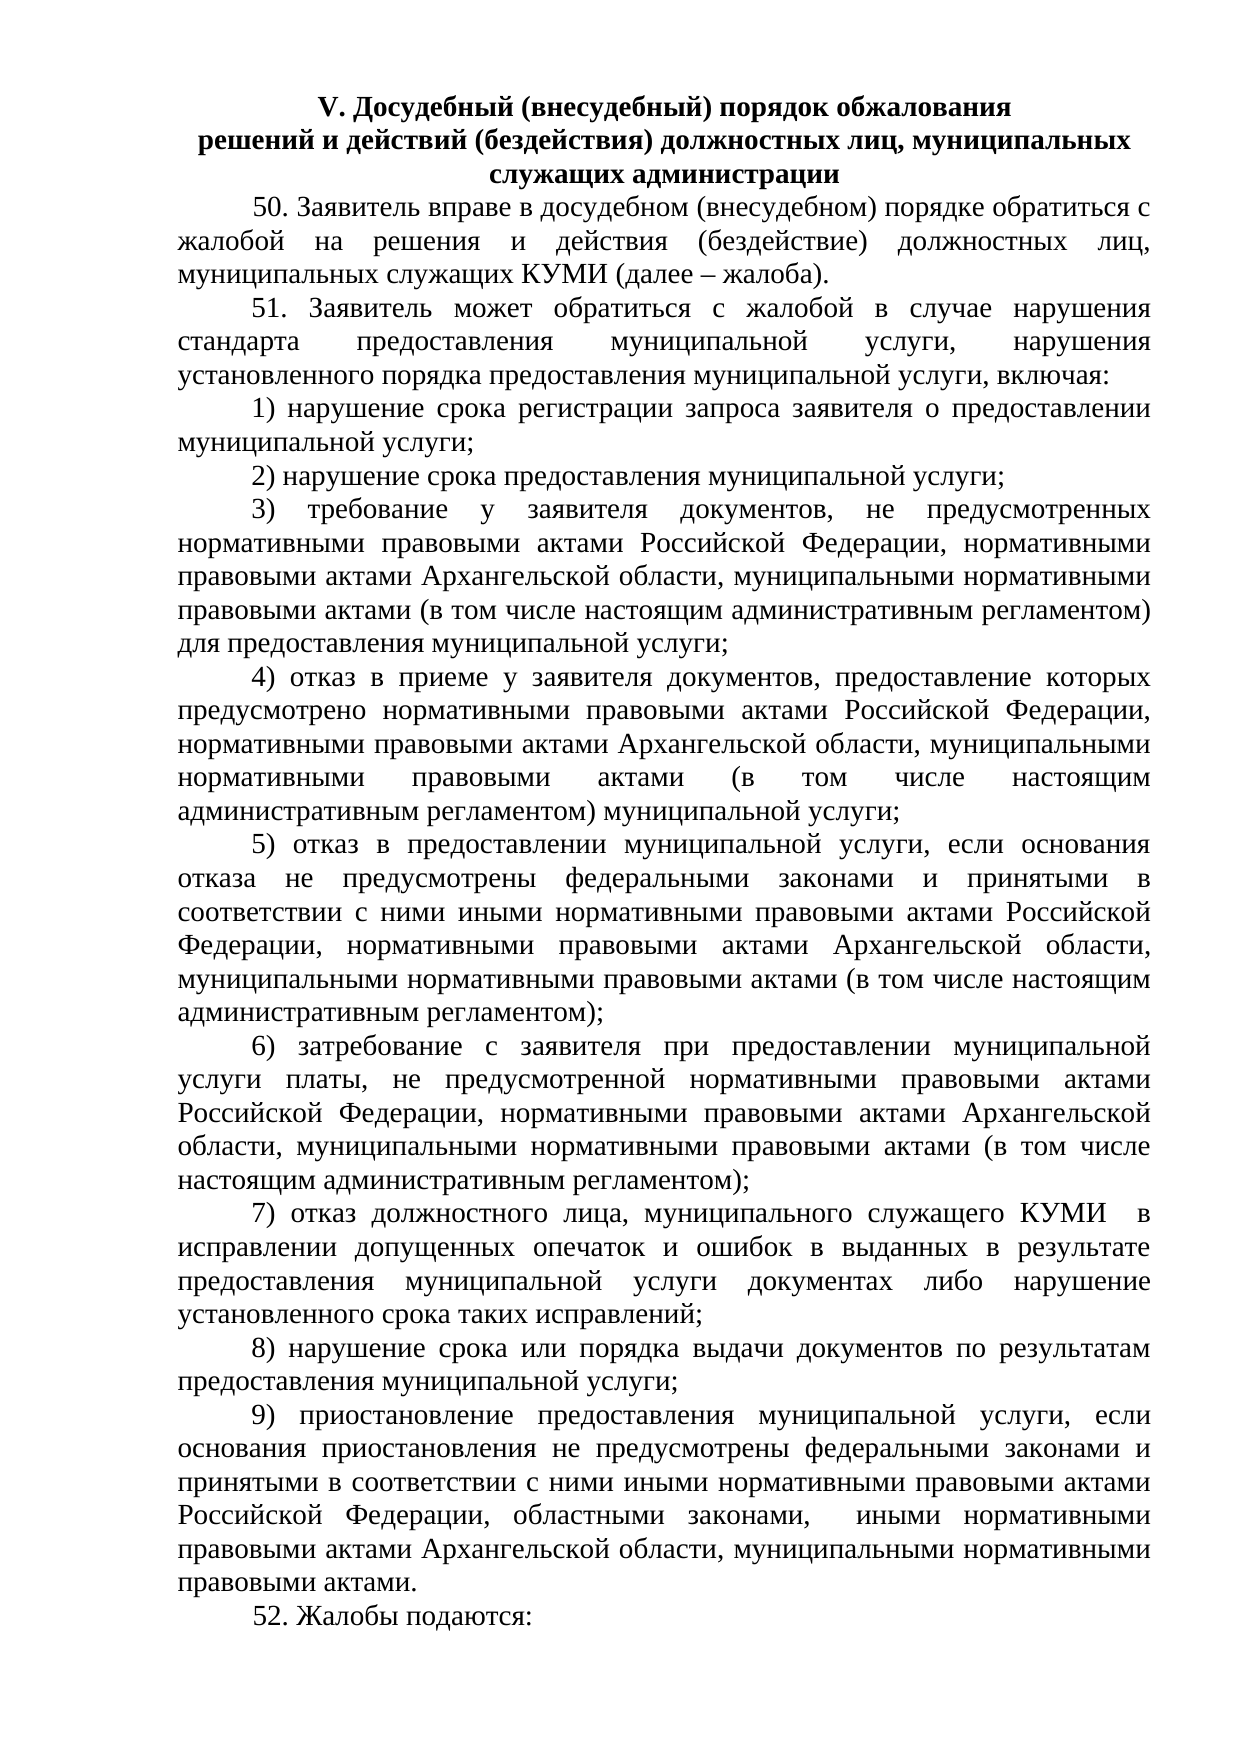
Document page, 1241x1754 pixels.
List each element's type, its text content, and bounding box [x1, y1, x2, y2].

text 52. Жалобы подаются: [177, 1598, 1152, 1632]
text V. Досудебный (внесудебный) порядок обжалования [177, 89, 1152, 122]
text 8) нарушение срока или порядка выдачи документов по результатам предоставления муниципальной услуги; [177, 1330, 1152, 1397]
text 51. Заявитель может обратиться с жалобой в случае нарушения стандарта предоставления муниципальной услуги, нарушения установленного порядка предоставления муниципальной услуги, включая: [177, 290, 1152, 391]
text 9) приостановление предоставления муниципальной услуги, если основания приостановления не предусмотрены федеральными законами и принятыми в соответствии с ними иными нормативными правовыми актами Российской Федерации, областными законами, иными нормативными правовыми актами Архангельской области, муниципальными нормативными правовыми актами. [177, 1397, 1152, 1598]
text 1) нарушение срока регистрации запроса заявителя о предоставлении муниципальной услуги; [177, 391, 1152, 458]
text 7) отказ должностного лица, муниципального служащего КУМИ в исправлении допущенных опечаток и ошибок в выданных в результате предоставления муниципальной услуги документах либо нарушение установленного срока таких исправлений; [177, 1196, 1152, 1330]
text 5) отказ в предоставлении муниципальной услуги, если основания отказа не предусмотрены федеральными законами и принятыми в соответствии с ними иными нормативными правовыми актами Российской Федерации, нормативными правовыми актами Архангельской области, муниципальными нормативными правовыми актами (в том числе настоящим административным регламентом); [177, 827, 1152, 1028]
text решений и действий (бездействия) должностных лиц, муниципальных служащих администрации [177, 122, 1152, 189]
text 50. Заявитель вправе в досудебном (внесудебном) порядке обратиться с жалобой на решения и действия (бездействие) должностных лиц, муниципальных служащих КУМИ (далее – жалоба). [177, 189, 1152, 290]
text 6) затребование с заявителя при предоставлении муниципальной услуги платы, не предусмотренной нормативными правовыми актами Российской Федерации, нормативными правовыми актами Архангельской области, муниципальными нормативными правовыми актами (в том числе настоящим административным регламентом); [177, 1028, 1152, 1196]
text 4) отказ в приеме у заявителя документов, предоставление которых предусмотрено нормативными правовыми актами Российской Федерации, нормативными правовыми актами Архангельской области, муниципальными нормативными правовыми актами (в том числе настоящим административным регламентом) муниципальной услуги; [177, 659, 1152, 827]
text 3) требование у заявителя документов, не предусмотренных нормативными правовыми актами Российской Федерации, нормативными правовыми актами Архангельской области, муниципальными нормативными правовыми актами (в том числе настоящим административным регламентом) для предоставления муниципальной услуги; [177, 491, 1152, 659]
text 2) нарушение срока предоставления муниципальной услуги; [177, 458, 1152, 491]
